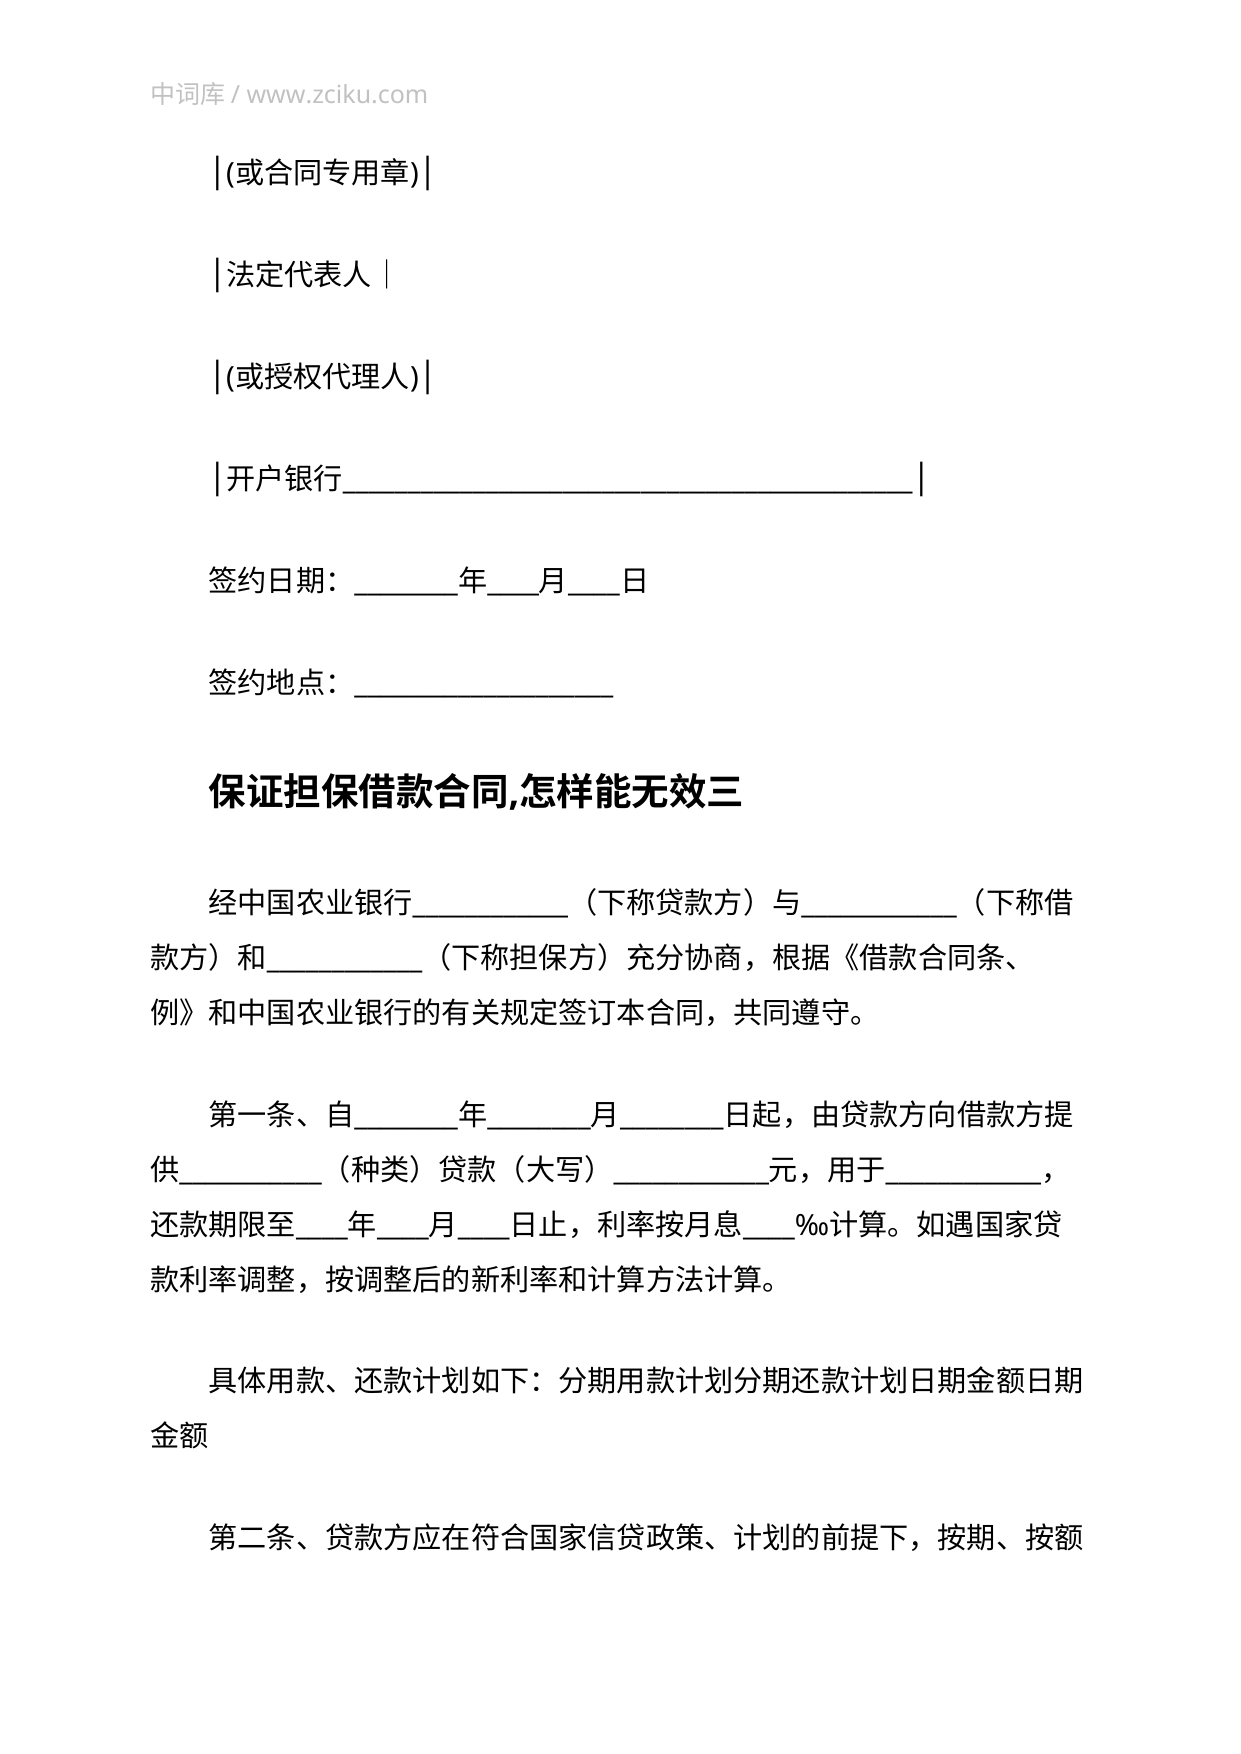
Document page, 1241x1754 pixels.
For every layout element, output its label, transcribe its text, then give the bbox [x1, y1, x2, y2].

text 经中国农业银行____________（下称贷款方）与____________（下称借款方）和____________（下称担保方）充分协商，根据《借款合同条、例》和中国农业银行的有关规定签订本合同，共同遵守。 [150, 879, 1090, 1032]
text 签约日期：________年____月____日 [150, 558, 1090, 600]
text 具体用款、还款计划如下：分期用款计划分期还款计划日期金额日期金额 [150, 1358, 1090, 1455]
text 保证担保借款合同,怎样能无效三 [150, 762, 1090, 816]
text │开户银行____________________________________________│ [150, 456, 1090, 498]
text │法定代表人│ [150, 252, 1090, 294]
text 签约地点：____________________ [150, 660, 1090, 702]
text │(或授权代理人)│ [150, 354, 1090, 396]
text │(或合同专用章)│ [150, 150, 1090, 192]
text 第一条、自________年________月________日起，由贷款方向借款方提供___________（种类）贷款（大写）____________元，用于____________，还款期限至____年____月____日止，利率按月息____‰计算。如遇国家贷款利率调整，按调整后的新利率和计算方法计算。 [150, 1091, 1090, 1298]
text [150, 1515, 1090, 1557]
